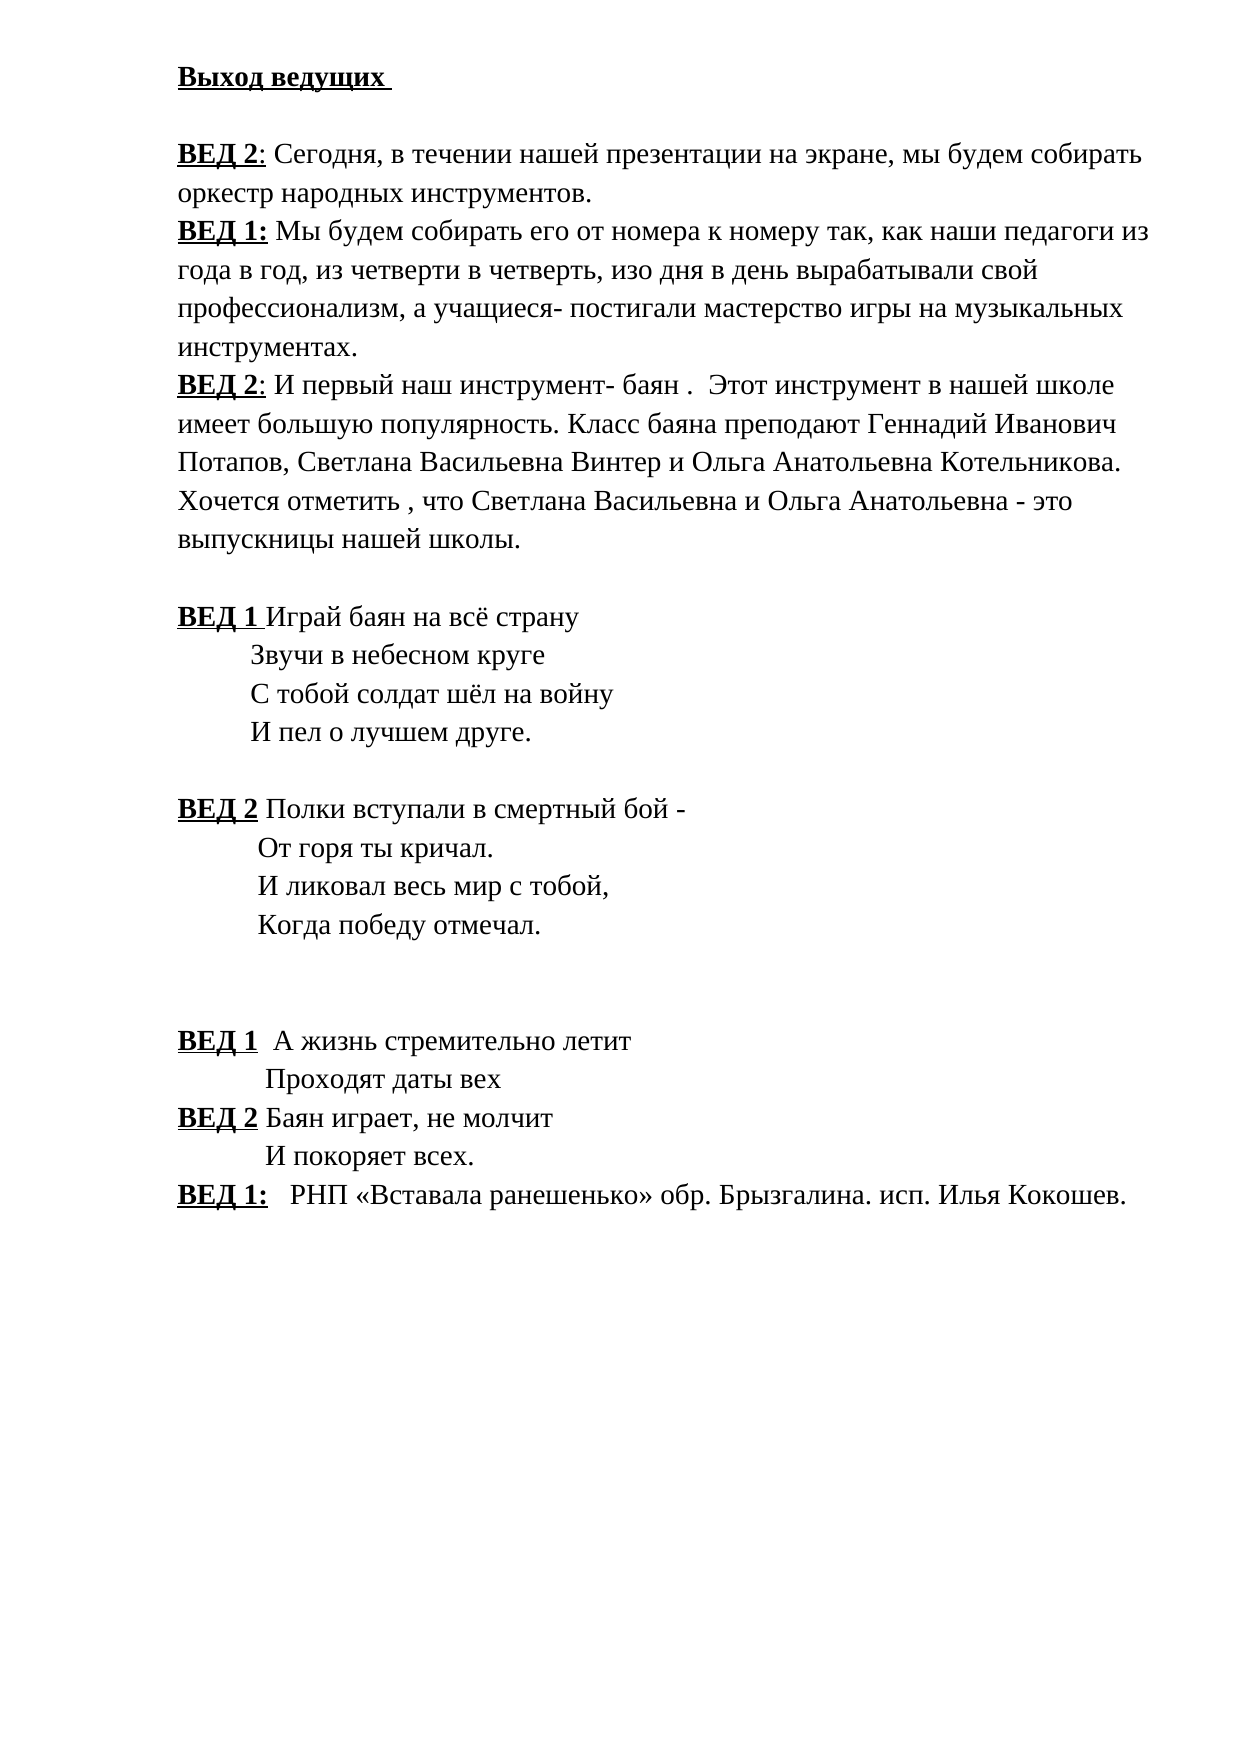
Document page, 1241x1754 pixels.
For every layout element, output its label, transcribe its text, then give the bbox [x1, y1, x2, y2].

text ВЕД 1: Мы будем собирать его от номера к номеру так, как наши педагоги из года в год, из четверти в четверть, изо дня в день вырабатывали свой профессионализм, а учащиеся- постигали мастерство игры на музыкальных инструментах. [177, 213, 1152, 362]
text Выход ведущих [177, 59, 1152, 93]
text ВЕД 2: И первый наш инструмент- баян . Этот инструмент в нашей школе имеет большую популярность. Класс баяна преподают Геннадий Иванович Потапов, Светлана Васильевна Винтер и Ольга Анатольевна Котельникова. Хочется отметить , что Светлана Васильевна и Ольга Анатольевна - это выпускницы нашей школы. [177, 367, 1152, 555]
text ВЕД 1 Играй баян на всё страну Звучи в небесном круге С тобой солдат шёл на войну И пел о лучшем друге. ВЕД 2 Полки вступали в смертный бой - От горя ты кричал. И ликовал весь мир с тобой, Когда победу отмечал. ВЕД 1 А жизнь стремительно летит Проходят даты вех ВЕД 2 Баян играет, не молчит И покоряет всех. ВЕД 1: РНП «Вставала ранешенько» обр. Брызгалина. исп. Илья Кокошев. [177, 599, 1152, 1243]
text ВЕД 2: Сегодня, в течении нашей презентации на экране, мы будем собирать оркестр народных инструментов. [177, 136, 1152, 208]
